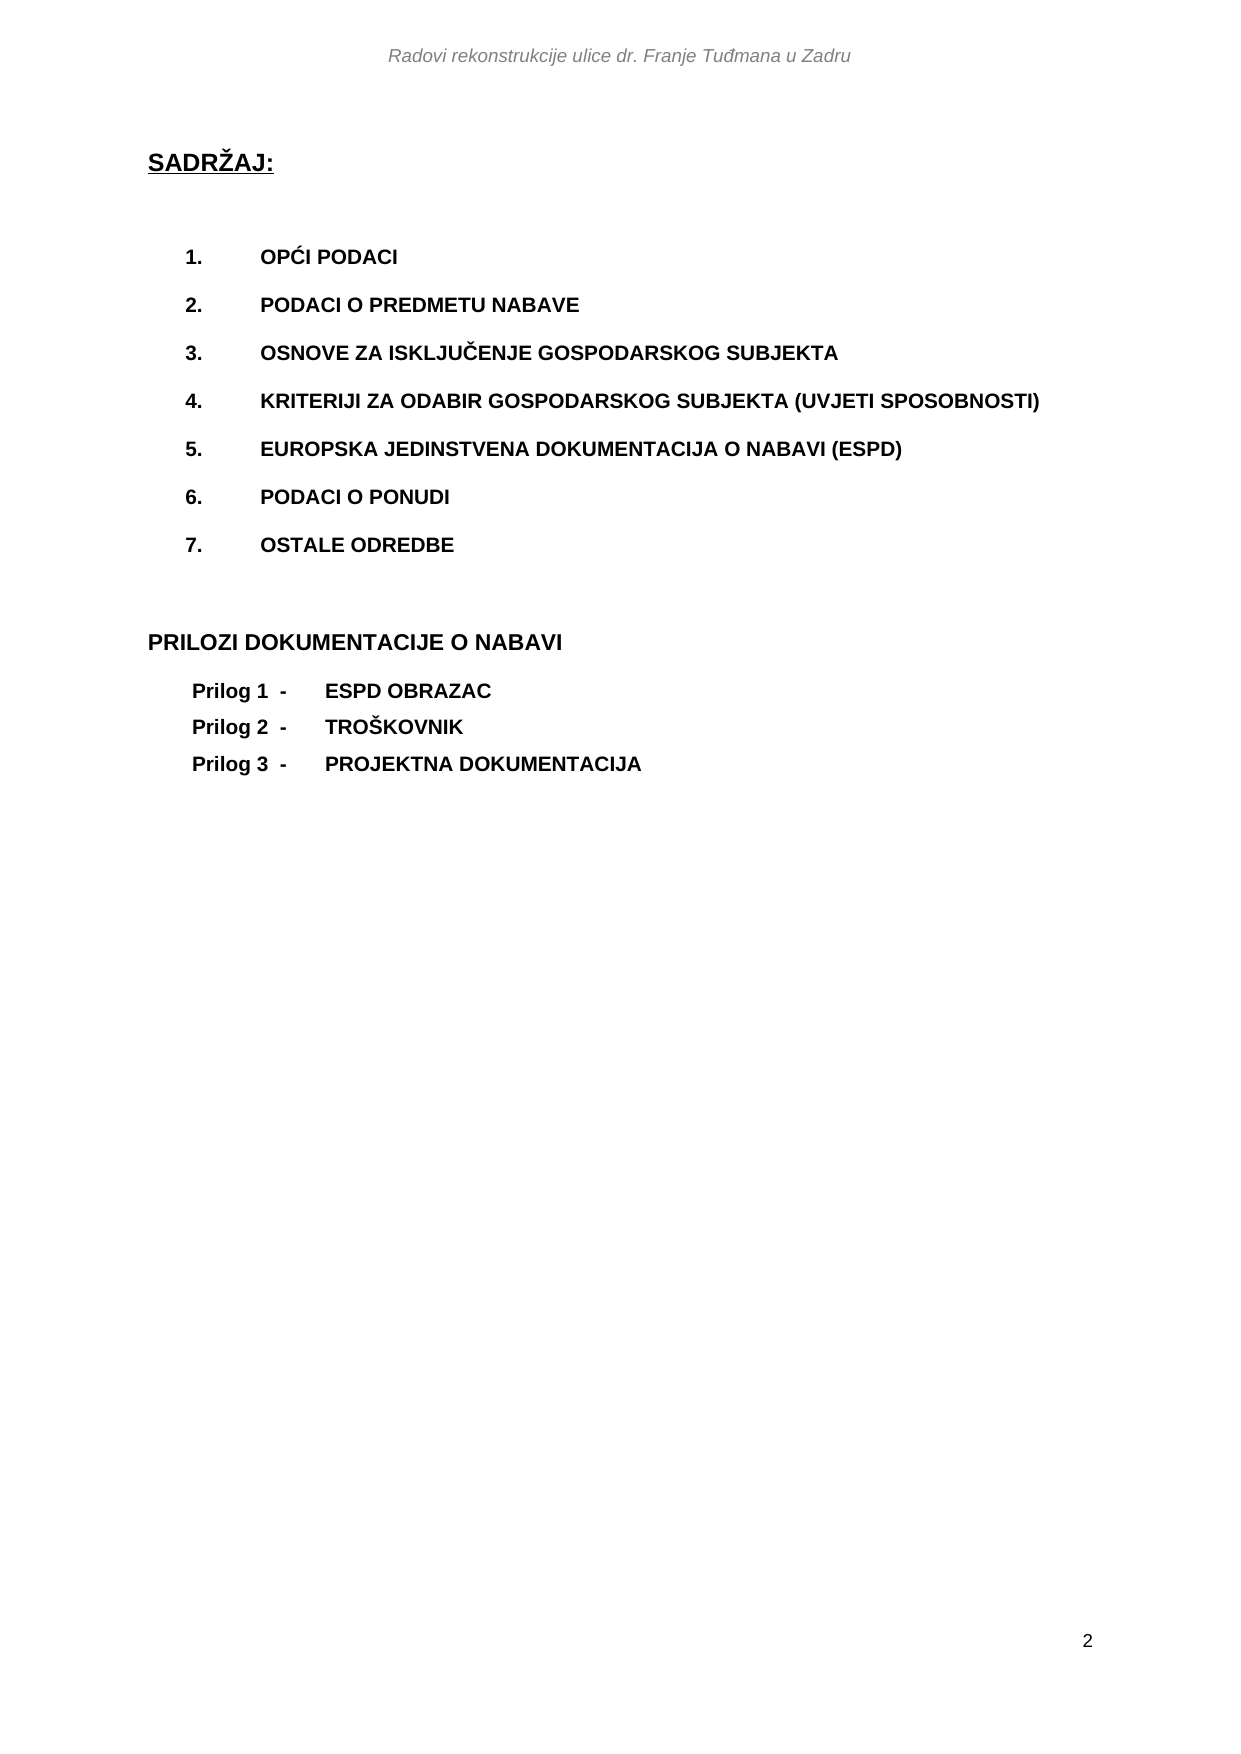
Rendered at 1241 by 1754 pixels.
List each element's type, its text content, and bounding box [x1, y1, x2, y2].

list KRITERIJI ZA ODABIR GOSPODARSKOG SUBJEKTA (UVJETI SPOSOBNOSTI) [185, 389, 1093, 413]
text Prilog 1 - ESPD OBRAZAC [148, 679, 1093, 703]
list OPĆI PODACI [185, 245, 1093, 269]
list OSTALE ODREDBE [185, 533, 1093, 557]
list PODACI O PONUDI [185, 485, 1093, 509]
list OSNOVE ZA ISKLJUČENJE GOSPODARSKOG SUBJEKTA [185, 341, 1093, 365]
list PODACI O PREDMETU NABAVE [185, 293, 1093, 317]
list EUROPSKA JEDINSTVENA DOKUMENTACIJA O NABAVI (ESPD) [185, 437, 1093, 461]
list PRILOZI DOKUMENTACIJE O NABAVI [148, 628, 1093, 655]
text Prilog 2 - TROŠKOVNIK [148, 715, 1093, 739]
text Prilog 3 - PROJEKTNA DOKUMENTACIJA [148, 752, 1093, 776]
text SADRŽAJ: [148, 148, 1093, 176]
